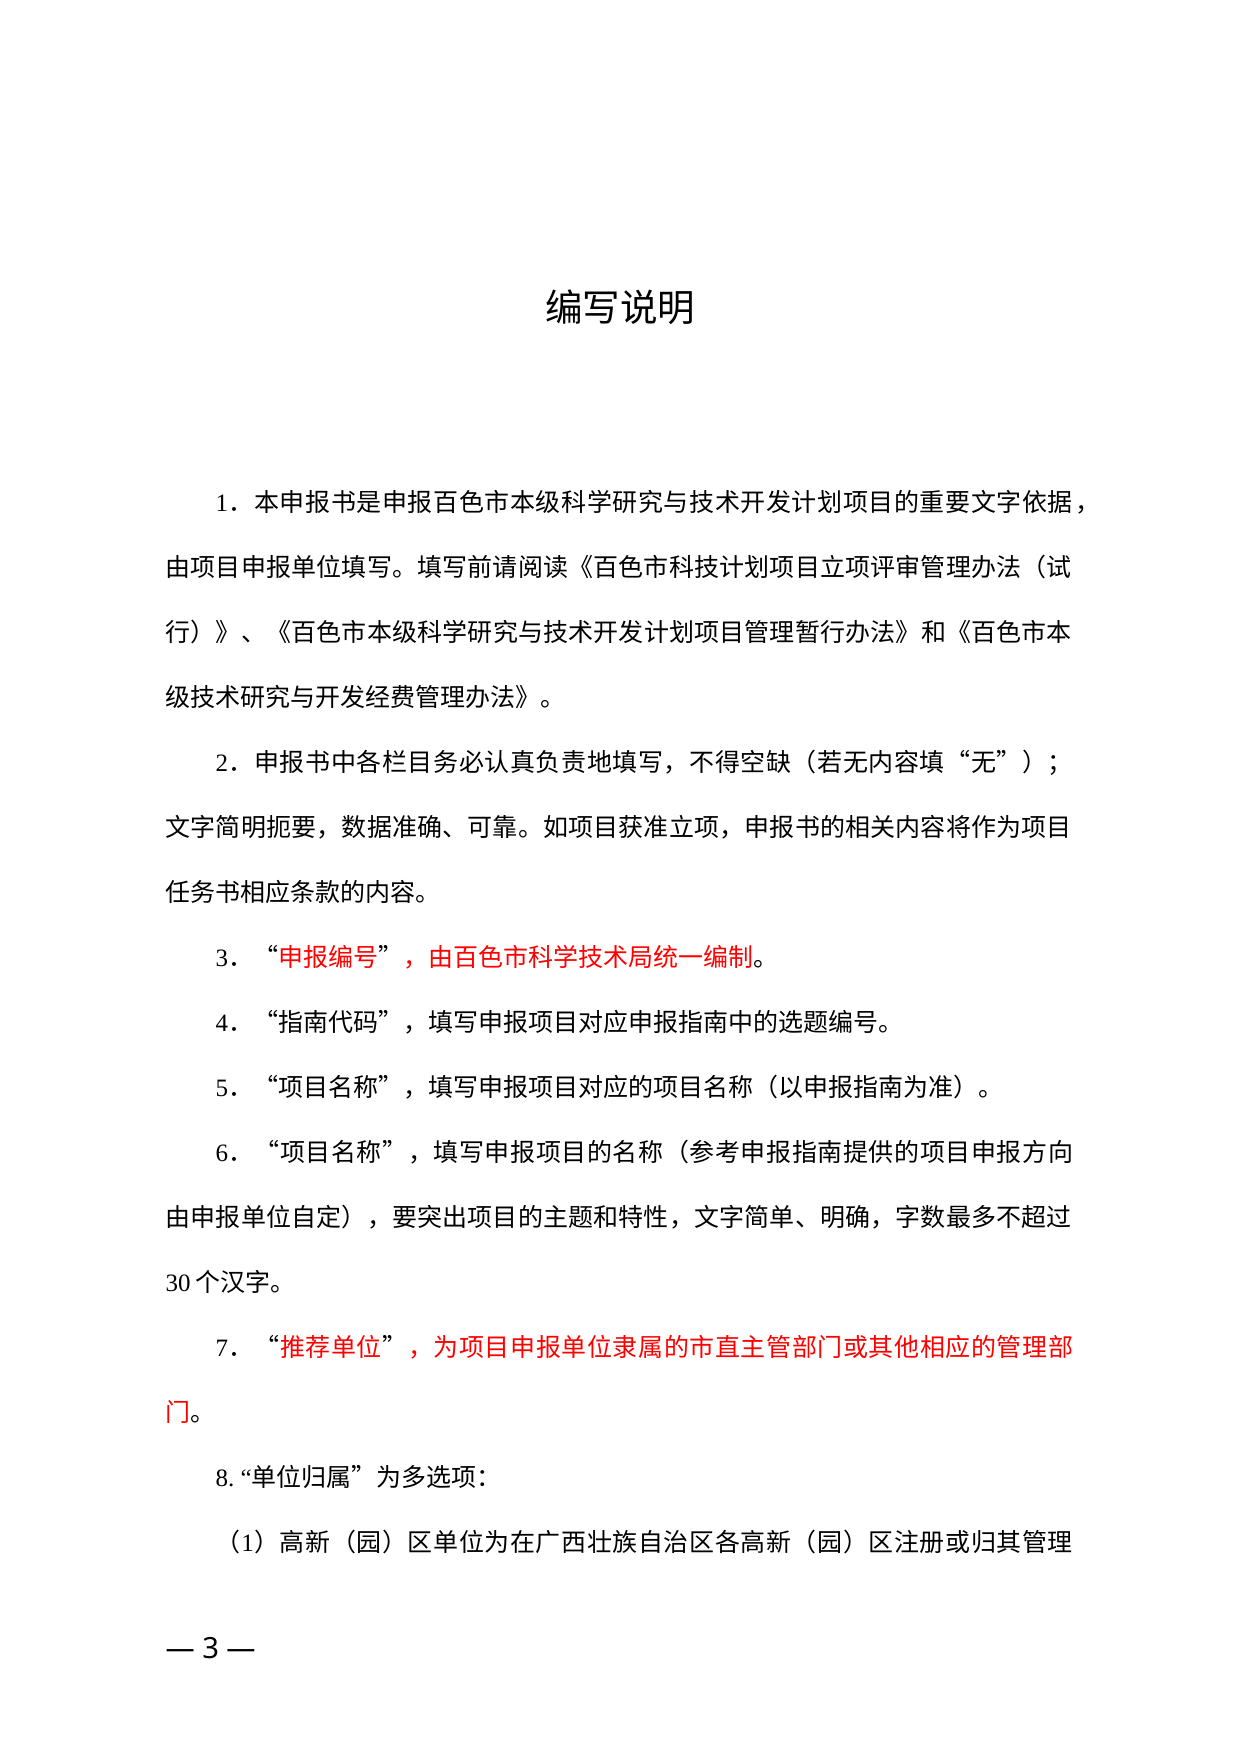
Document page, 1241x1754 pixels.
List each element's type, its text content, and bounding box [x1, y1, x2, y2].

text 1．本申报书是申报百色市本级科学研究与技术开发计划项目的重要文字依据，由项目申报单位填写。填写前请阅读《百色市科技计划项目立项评审管理办法（试行）》、《百色市本级科学研究与技术开发计划项目管理暂行办法》和《百色市本级技术研究与开发经费管理办法》。 [165, 468, 1075, 728]
text 4．“指南代码”，填写申报项目对应申报指南中的选题编号。 [165, 988, 1075, 1053]
text 7．“推荐单位”，为项目申报单位隶属的市直主管部门或其他相应的管理部门。 [165, 1313, 1075, 1443]
text 5．“项目名称”，填写申报项目对应的项目名称（以申报指南为准）。 [165, 1053, 1075, 1118]
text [165, 1508, 1075, 1573]
text 6．“项目名称”，填写申报项目的名称（参考申报指南提供的项目申报方向由申报单位自定），要突出项目的主题和特性，文字简单、明确，字数最多不超过30个汉字。 [165, 1118, 1075, 1313]
text 3．“申报编号”，由百色市科学技术局统一编制。 [165, 923, 1075, 988]
text 8. “单位归属”为多选项： [165, 1443, 1075, 1508]
text 编写说明 [165, 273, 1075, 338]
text 2．申报书中各栏目务必认真负责地填写，不得空缺（若无内容填“无”）；文字简明扼要，数据准确、可靠。如项目获准立项，申报书的相关内容将作为项目任务书相应条款的内容。 [165, 728, 1075, 923]
